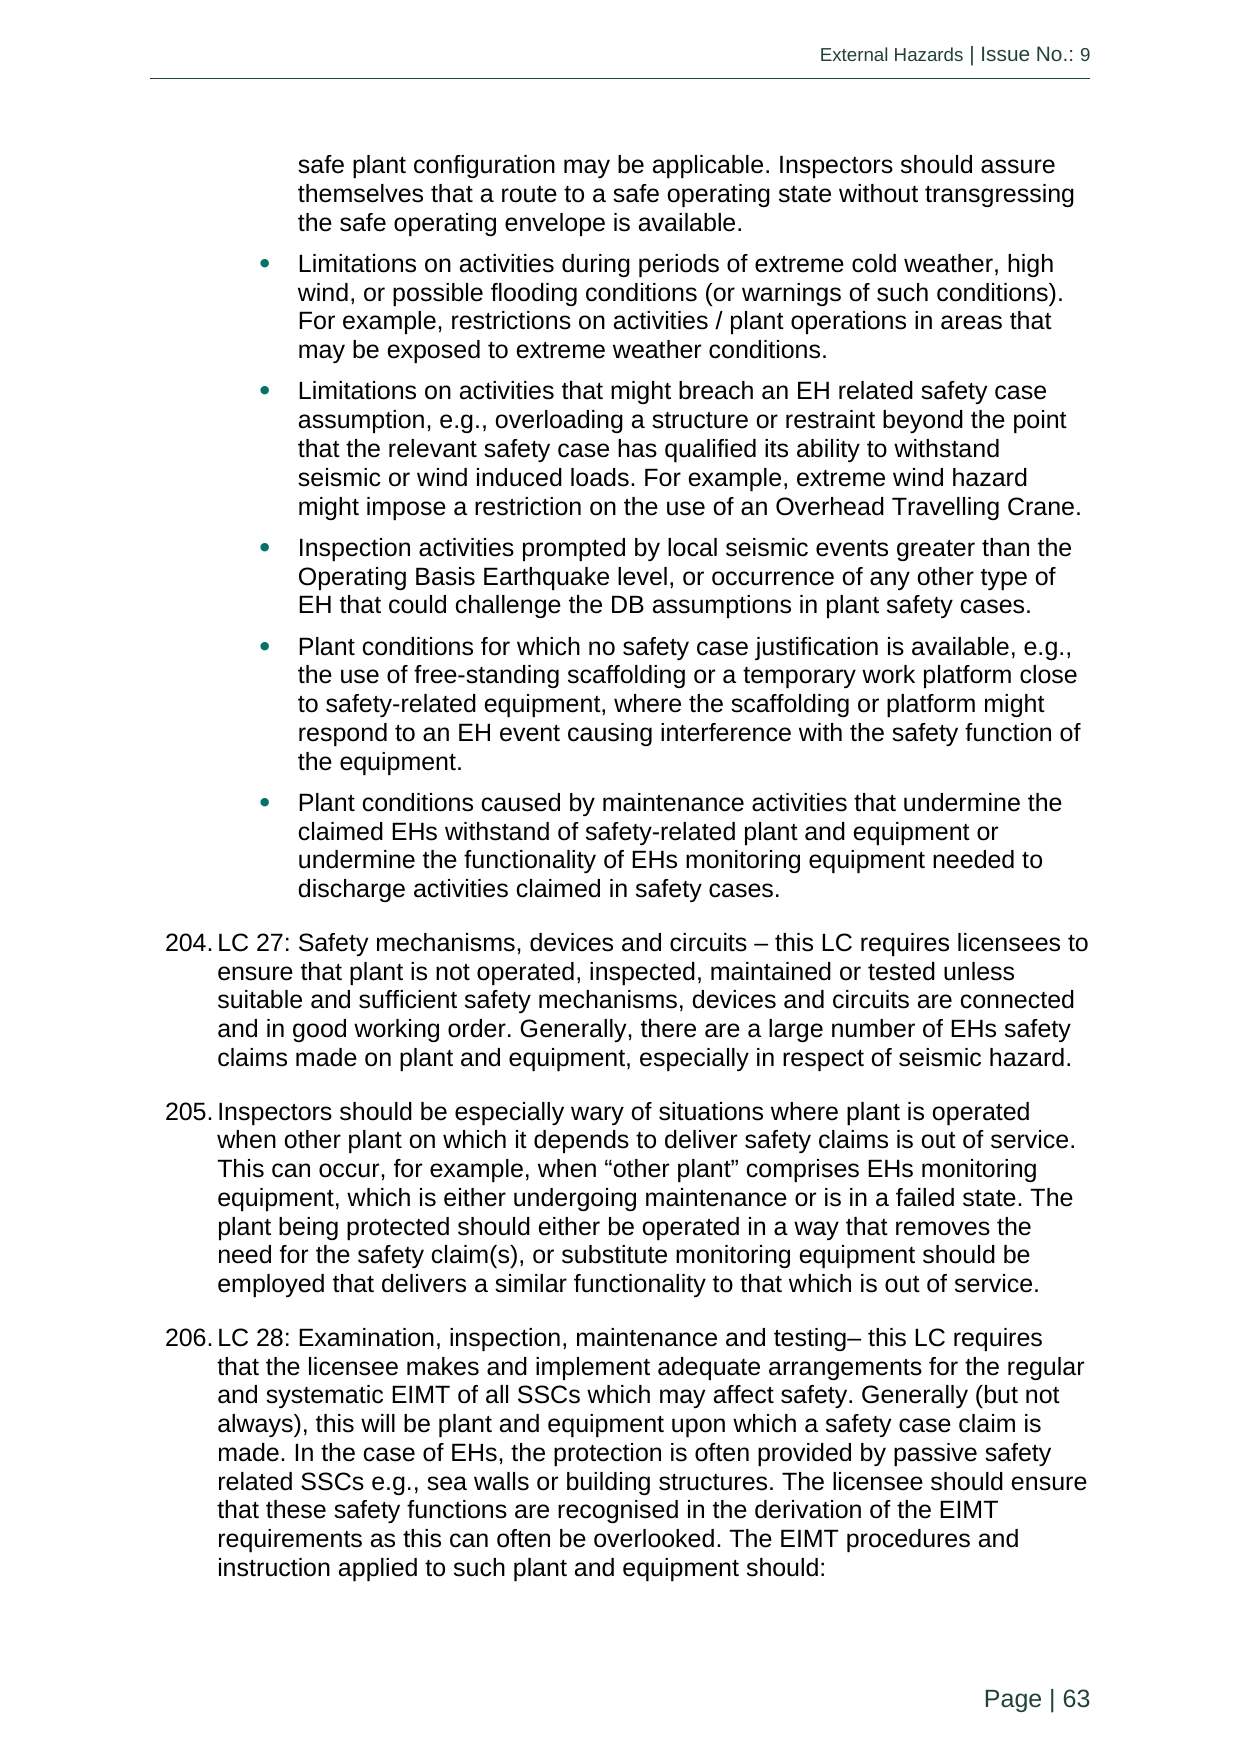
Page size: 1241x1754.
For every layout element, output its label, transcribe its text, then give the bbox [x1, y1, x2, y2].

list Limitations on activities that might breach an EH related safety case assumption, e.g., overloading a structure or restraint beyond the point that the relevant safety case has qualified its ability to withstand seismic or wind induced loads. For example, extreme wind hazard might impose a restriction on the use of an Overhead Travelling Crane. [260, 376, 1090, 520]
list Limitations on activities during periods of extreme cold weather, high wind, or possible flooding conditions (or warnings of such conditions). For example, restrictions on activities / plant operations in areas that may be exposed to extreme weather conditions. [260, 249, 1090, 364]
text LC 28: Examination, inspection, maintenance and testing– this LC requires that the licensee makes and implement adequate arrangements for the regular and systematic EIMT of all SSCs which may affect safety. Generally (but not always), this will be plant and equipment upon which a safety case claim is made. In the case of EHs, the protection is often provided by passive safety related SSCs e.g., sea walls or building structures. The licensee should ensure that these safety functions are recognised in the derivation of the EIMT requirements as this can often be overlooked. The EIMT procedures and instruction applied to such plant and equipment should: [165, 1323, 1090, 1582]
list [260, 150, 1090, 236]
list Plant conditions for which no safety case justification is available, e.g., the use of free-standing scaffolding or a temporary work platform close to safety-related equipment, where the scaffolding or platform might respond to an EH event causing interference with the safety function of the equipment. [260, 632, 1090, 775]
text LC 27: Safety mechanisms, devices and circuits – this LC requires licensees to ensure that plant is not operated, inspected, maintained or tested unless suitable and sufficient safety mechanisms, devices and circuits are connected and in good working order. Generally, there are a large number of EHs safety claims made on plant and equipment, especially in respect of seismic hazard. [165, 928, 1090, 1072]
list Inspection activities prompted by local seismic events greater than the Operating Basis Earthquake level, or occurrence of any other type of EH that could challenge the DB assumptions in plant safety cases. [260, 533, 1090, 619]
text Inspectors should be especially wary of situations where plant is operated when other plant on which it depends to deliver safety claims is out of service. This can occur, for example, when “other plant” comprises EHs monitoring equipment, which is either undergoing maintenance or is in a failed state. The plant being protected should either be operated in a way that removes the need for the safety claim(s), or substitute monitoring equipment should be employed that delivers a similar functionality to that which is out of service. [165, 1097, 1090, 1298]
list Plant conditions caused by maintenance activities that undermine the claimed EHs withstand of safety-related plant and equipment or undermine the functionality of EHs monitoring equipment needed to discharge activities claimed in safety cases. [260, 788, 1090, 903]
